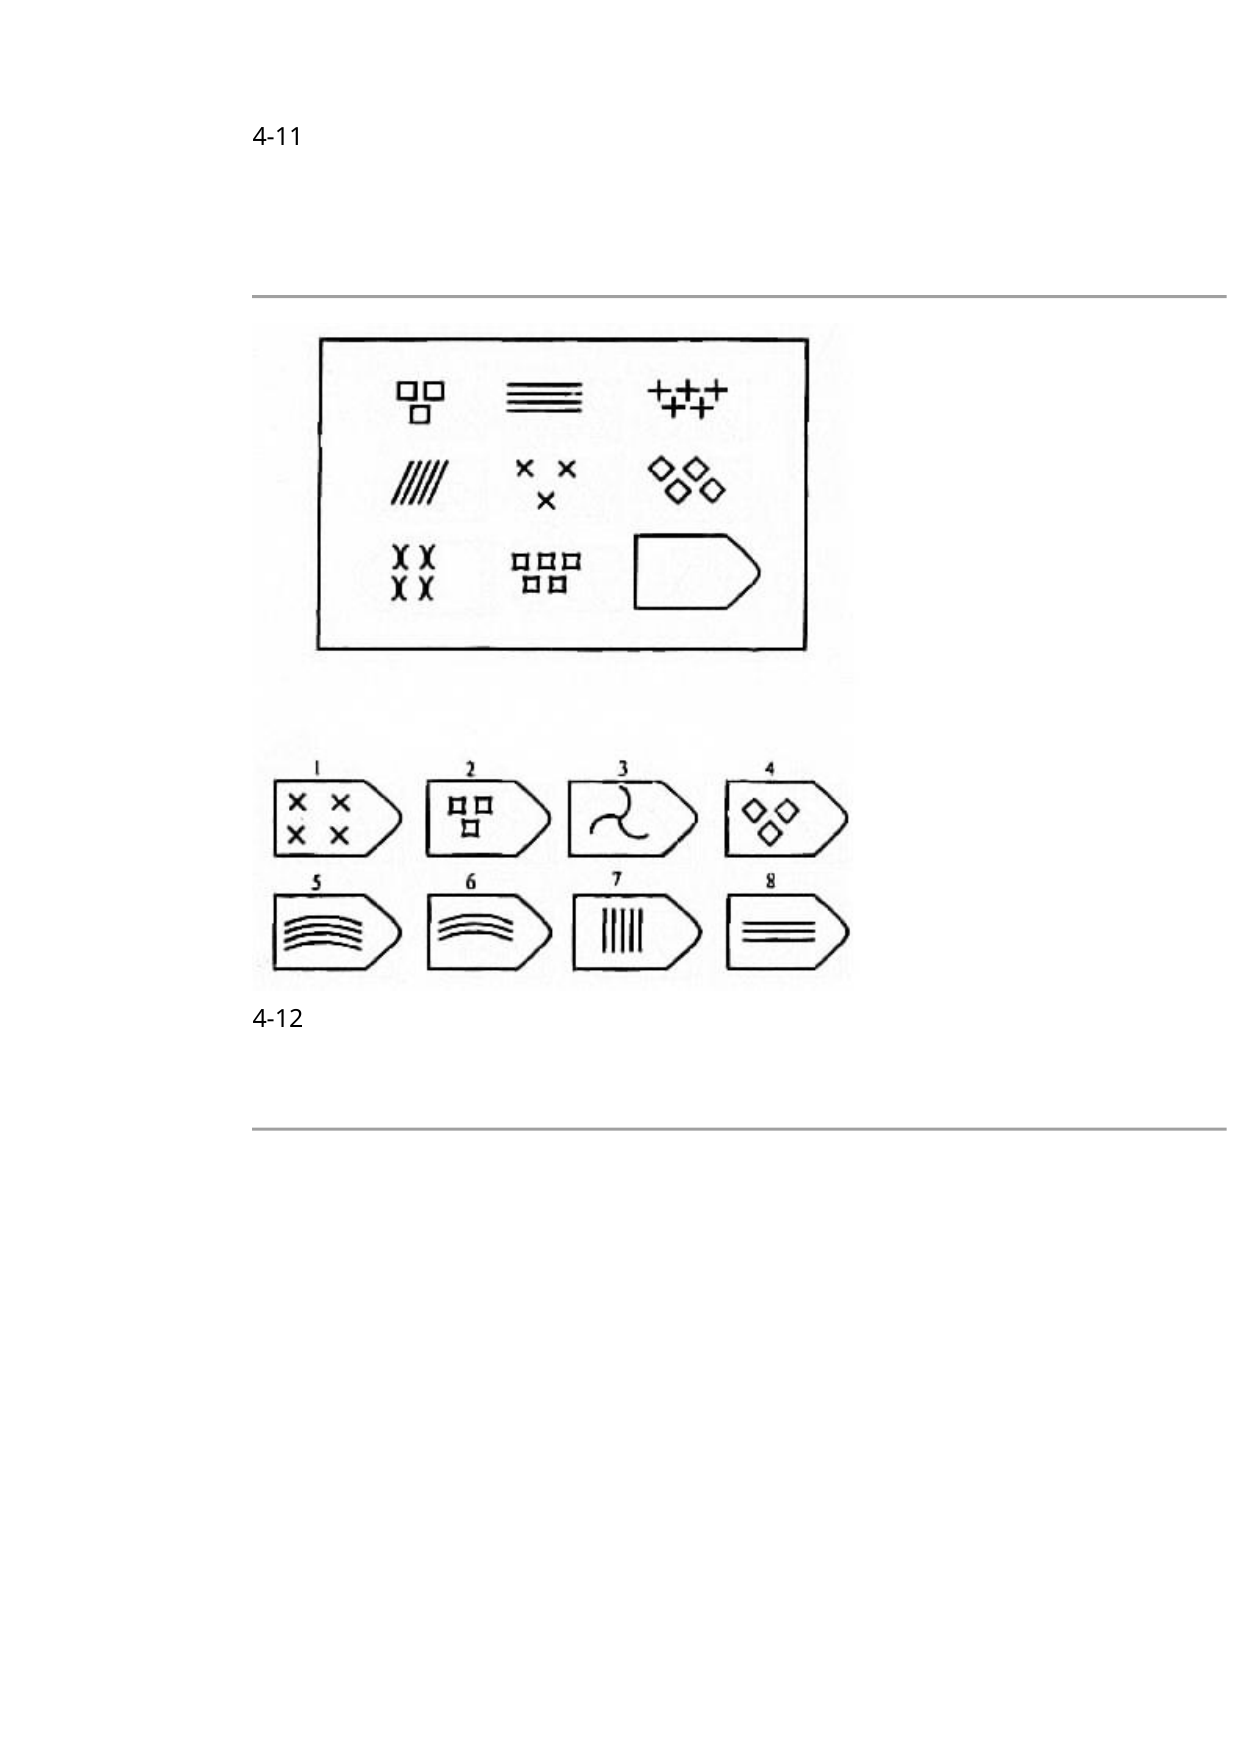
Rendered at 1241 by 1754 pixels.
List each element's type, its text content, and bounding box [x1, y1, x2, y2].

text 4-12 [252, 1001, 1152, 1035]
text 4-11 [252, 118, 1152, 152]
picture [252, 323, 860, 991]
table_header [252, 323, 862, 1001]
